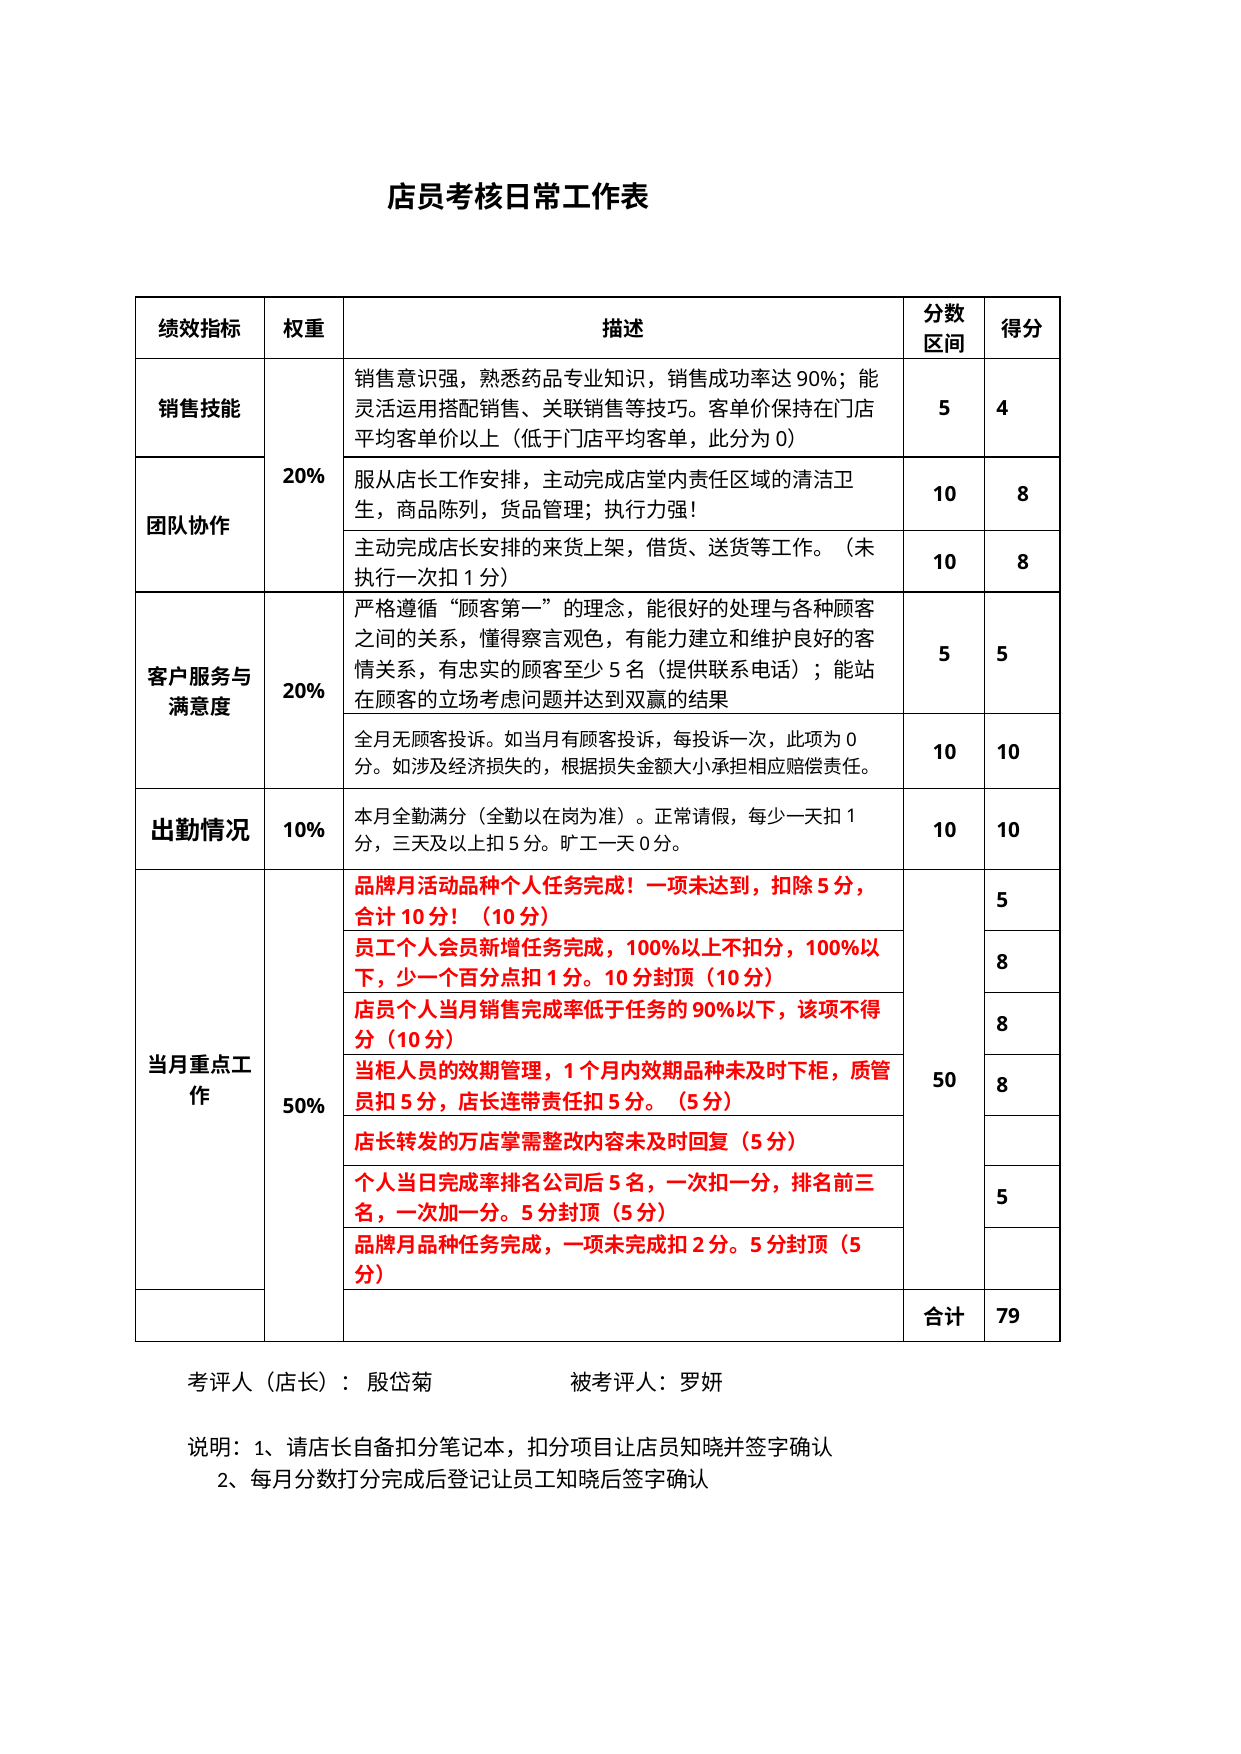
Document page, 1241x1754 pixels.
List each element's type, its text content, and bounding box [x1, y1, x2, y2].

text 考评人（店长）： 殷岱菊 被考评人：罗妍 [187, 1342, 1053, 1397]
table_cell 8 [985, 458, 1059, 530]
table_cell 8 [985, 1055, 1059, 1115]
table_cell [985, 1116, 1059, 1165]
table_cell 8 [985, 993, 1059, 1053]
table_cell 个人当日完成率排名公司后5名，一次扣一分，排名前三名，一次加一分。5分封顶（5分） [344, 1166, 903, 1227]
table_cell 20% [265, 593, 343, 788]
table_cell [136, 1290, 264, 1341]
text 店员考核日常工作表 [187, 162, 1053, 227]
table_cell 团队协作 [136, 458, 264, 591]
table_cell 5 [904, 359, 984, 456]
text 2、每月分数打分完成后登记让员工知晓后签字确认 [187, 1462, 1053, 1494]
table_cell 5 [985, 870, 1059, 930]
table_cell 20% [265, 359, 343, 591]
table_cell 当柜人员的效期管理，1个月内效期品种未及时下柜，质管员扣5分，店长连带责任扣5分。（5分） [344, 1055, 903, 1115]
table_cell 销售技能 [136, 359, 264, 456]
table_header 绩效指标 [136, 298, 264, 358]
table_cell 品牌月活动品种个人任务完成！一项未达到，扣除5分，合计10分！（10分） [344, 870, 903, 930]
table_cell 5 [985, 593, 1059, 713]
table_header 得分 [985, 298, 1059, 358]
table_cell 8 [985, 931, 1059, 992]
table_cell 10 [904, 531, 984, 591]
table_cell 销售意识强，熟悉药品专业知识，销售成功率达90%；能灵活运用搭配销售、关联销售等技巧。客单价保持在门店平均客单价以上（低于门店平均客单，此分为0） [344, 359, 903, 456]
table_cell 店员个人当月销售完成率低于任务的90%以下，该项不得分（10分） [344, 993, 903, 1053]
table_cell [344, 1290, 903, 1341]
table_cell 10% [265, 789, 343, 868]
table_cell 出勤情况 [136, 789, 264, 868]
table_cell 10 [985, 714, 1059, 788]
table_cell 全月无顾客投诉。如当月有顾客投诉，每投诉一次，此项为0分。如涉及经济损失的，根据损失金额大小承担相应赔偿责任。 [344, 714, 903, 788]
table_cell 合计 [904, 1290, 984, 1341]
table_cell 服从店长工作安排，主动完成店堂内责任区域的清洁卫生，商品陈列，货品管理；执行力强！ [344, 458, 903, 530]
table_cell 10 [985, 789, 1059, 868]
table_cell 5 [904, 593, 984, 713]
text 说明：1、请店长自备扣分笔记本，扣分项目让店员知晓并签字确认 [187, 1429, 1053, 1462]
table_header 描述 [344, 298, 903, 358]
table_cell 品牌月品种任务完成，一项未完成扣2分。5分封顶（5分） [344, 1228, 903, 1288]
table_cell 10 [904, 714, 984, 788]
table_header 权重 [265, 298, 343, 358]
table_cell 4 [985, 359, 1059, 456]
table_cell 8 [985, 531, 1059, 591]
table_cell 店长转发的万店掌需整改内容未及时回复（5分） [344, 1116, 903, 1165]
table_cell 10 [904, 789, 984, 868]
table_cell 当月重点工作 [136, 870, 264, 1288]
table_cell 50% [265, 870, 343, 1341]
table_cell 本月全勤满分（全勤以在岗为准）。正常请假，每少一天扣1分，三天及以上扣5分。旷工一天0分。 [344, 789, 903, 868]
table_cell 79 [985, 1290, 1059, 1341]
table_cell 客户服务与满意度 [136, 593, 264, 788]
table_cell 员工个人会员新增任务完成，100%以上不扣分，100%以下，少一个百分点扣1分。10分封顶（10分） [344, 931, 903, 992]
table_cell [985, 1228, 1059, 1288]
table_cell 严格遵循“顾客第一”的理念，能很好的处理与各种顾客之间的关系，懂得察言观色，有能力建立和维护良好的客情关系，有忠实的顾客至少5名（提供联系电话）；能站在顾客的立场考虑问题并达到双赢的结果 [344, 593, 903, 713]
table_cell 10 [904, 458, 984, 530]
table_cell 主动完成店长安排的来货上架，借货、送货等工作。（未执行一次扣1分） [344, 531, 903, 591]
table_cell 50 [904, 870, 984, 1288]
table_cell 5 [985, 1166, 1059, 1227]
table_header 分数 区间 [904, 298, 984, 358]
